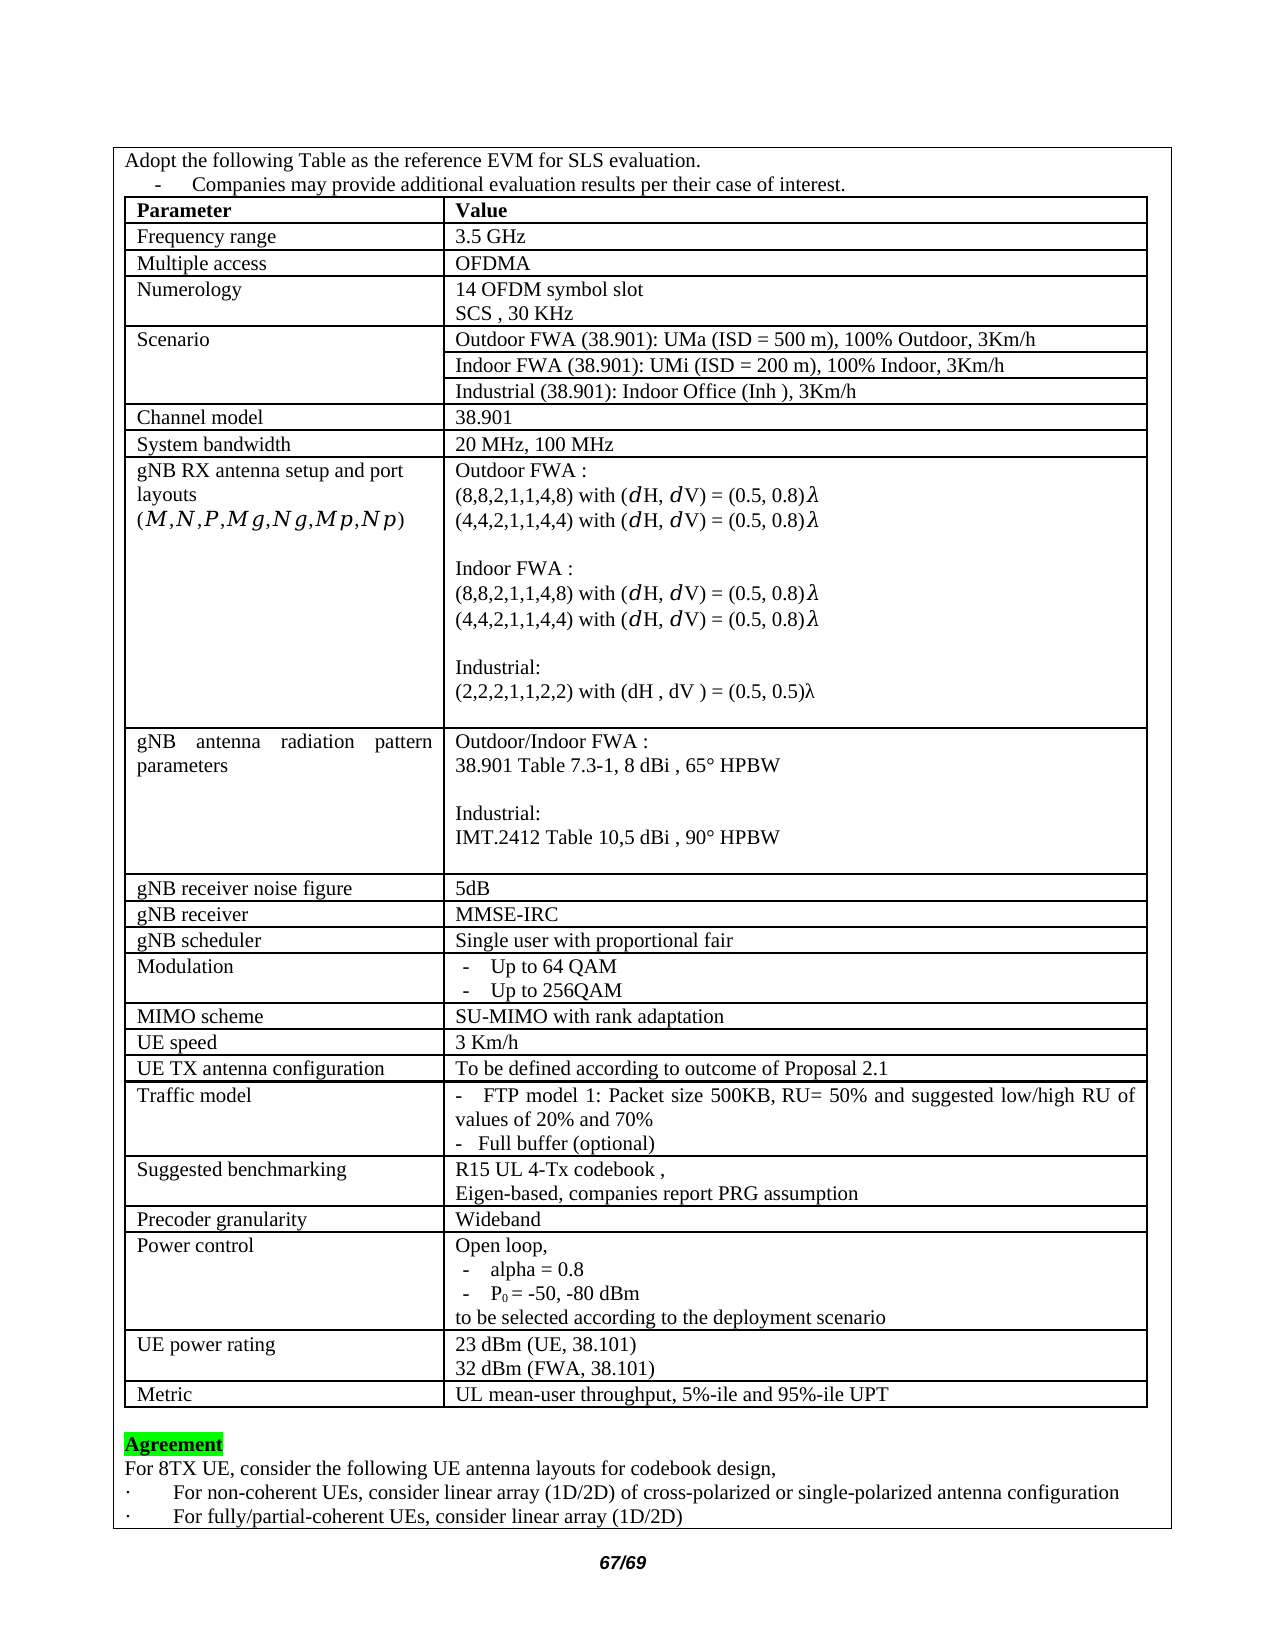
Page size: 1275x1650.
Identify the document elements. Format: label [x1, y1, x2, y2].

table_header [114, 148, 1171, 1528]
